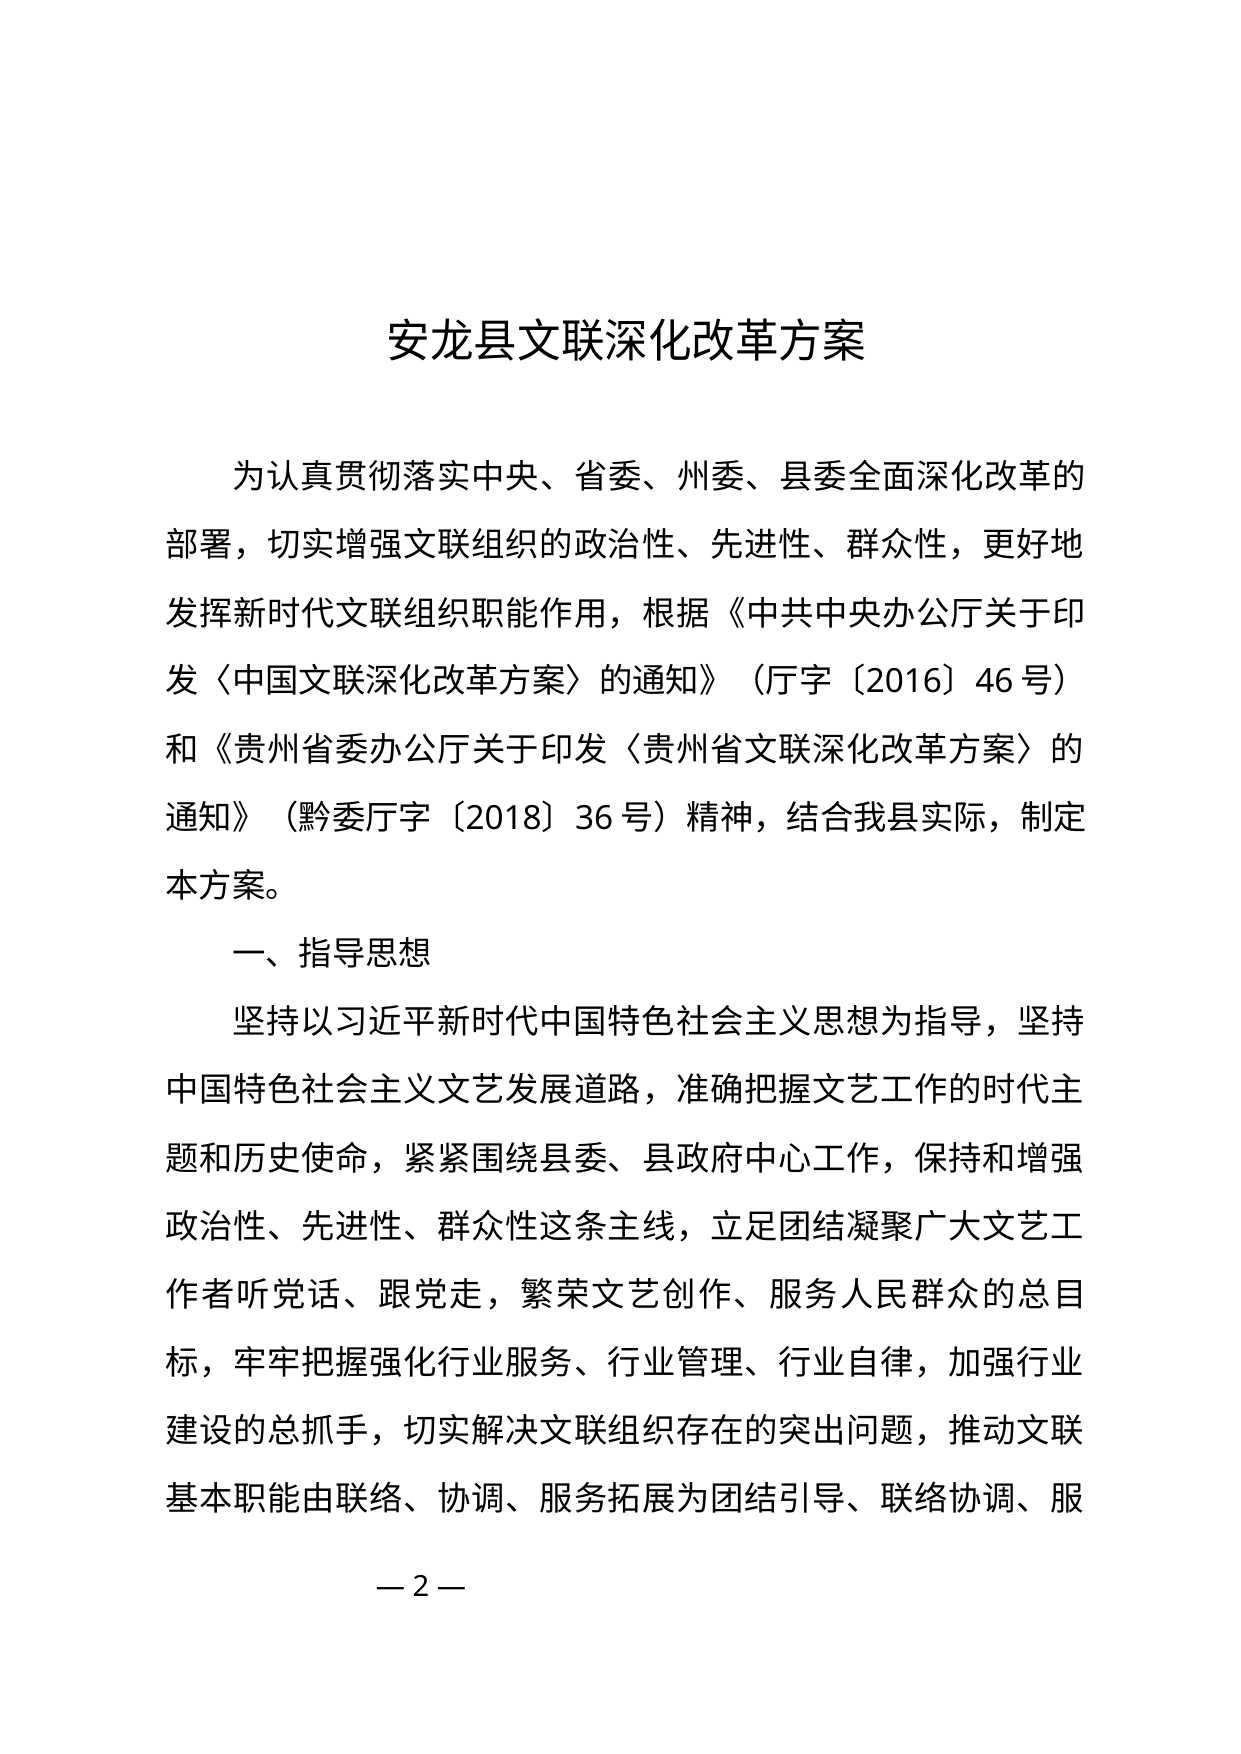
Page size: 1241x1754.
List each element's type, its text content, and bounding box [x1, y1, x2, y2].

text 安龙县文联深化改革方案 [165, 304, 1087, 372]
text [165, 985, 1087, 1530]
text 为认真贯彻落实中央、省委、州委、县委全面深化改革的部署，切实增强文联组织的政治性、先进性、群众性，更好地发挥新时代文联组织职能作用，根据《中共中央办公厅关于印发〈中国文联深化改革方案〉的通知》（厅字〔2016〕46号）和《贵州省委办公厅关于印发〈贵州省文联深化改革方案〉的通知》（黔委厅字〔2018〕36号）精神，结合我县实际，制定本方案。 [165, 440, 1087, 917]
text 一、指导思想 [165, 917, 1087, 985]
